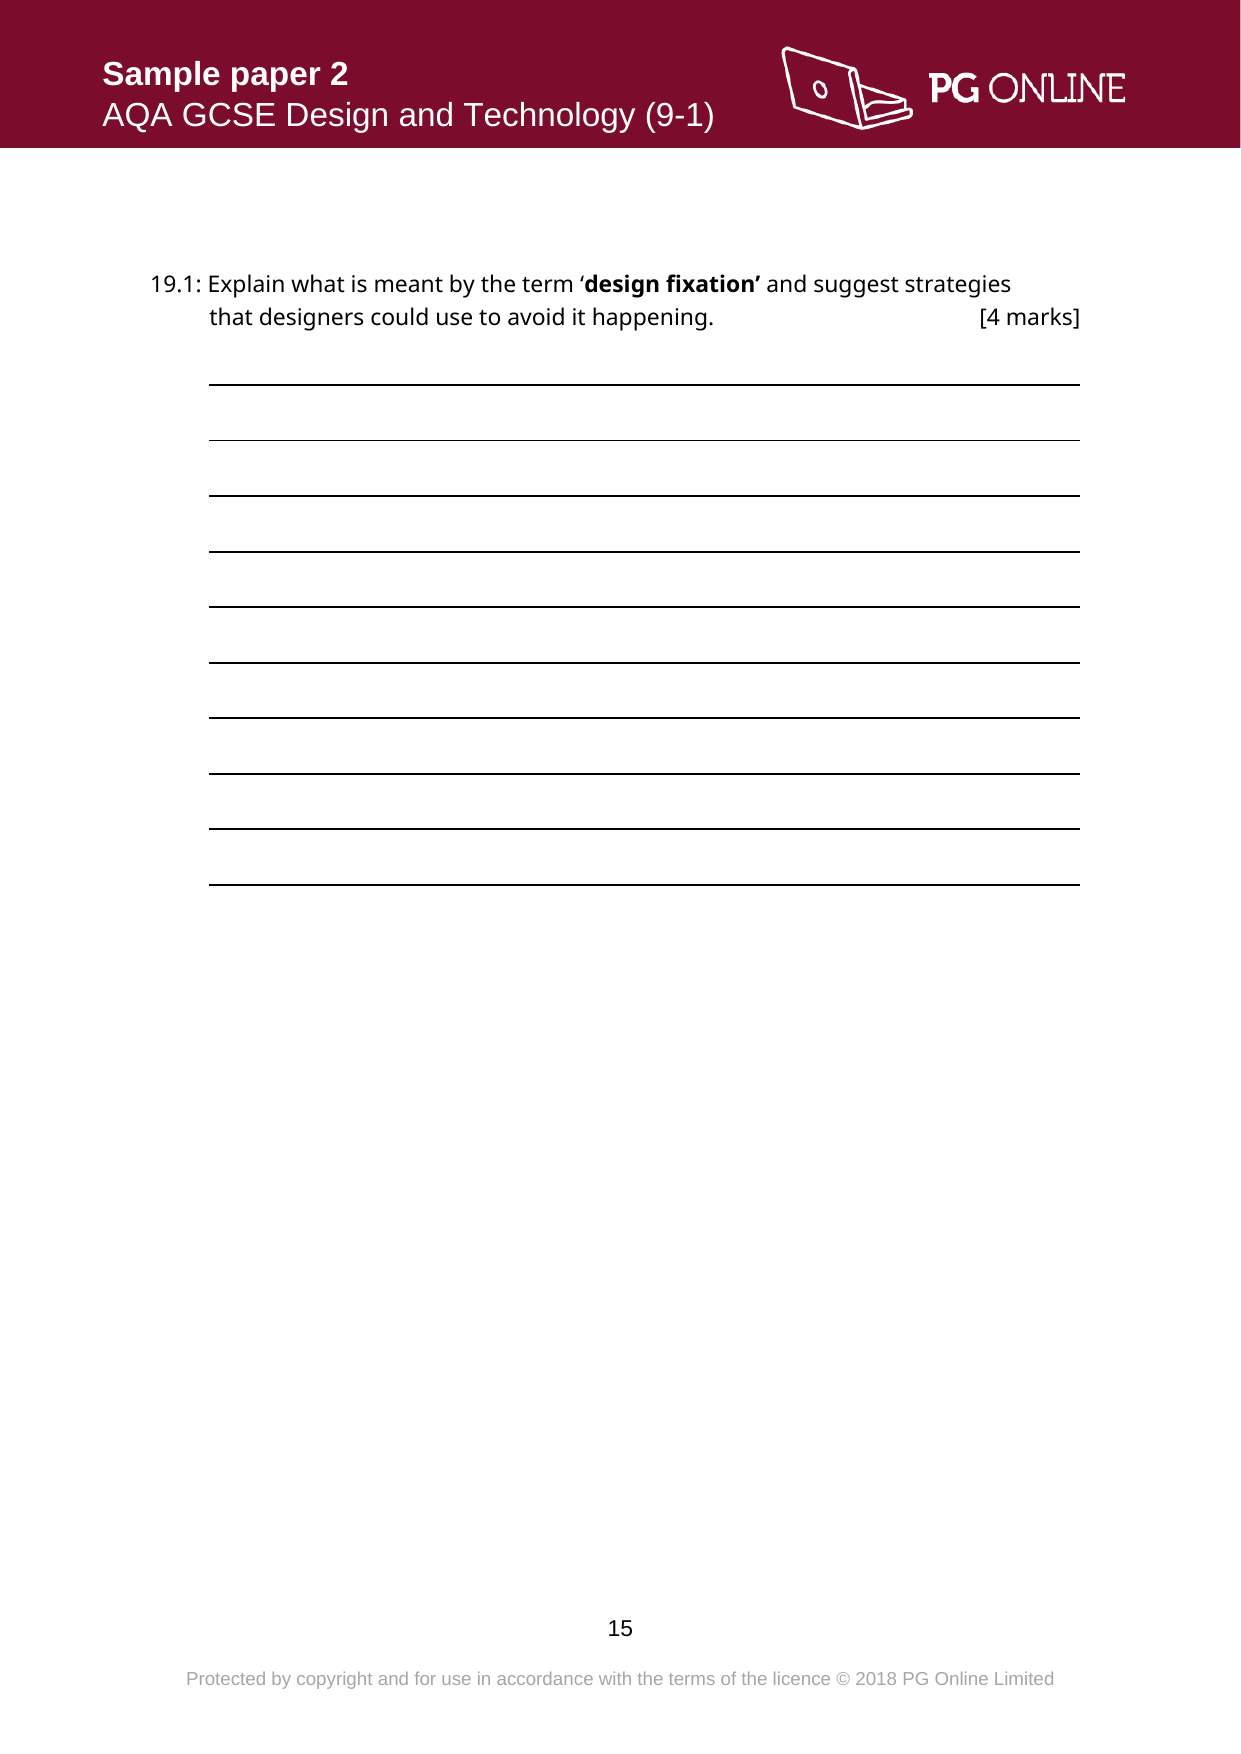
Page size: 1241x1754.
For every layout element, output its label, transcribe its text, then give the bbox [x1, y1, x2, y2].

text 19.1: Explain what is meant by the term ‘design fixation’ and suggest strategies that designers could use to avoid it happening. [4 marks] [150, 267, 1090, 332]
picture [781, 46, 1126, 130]
